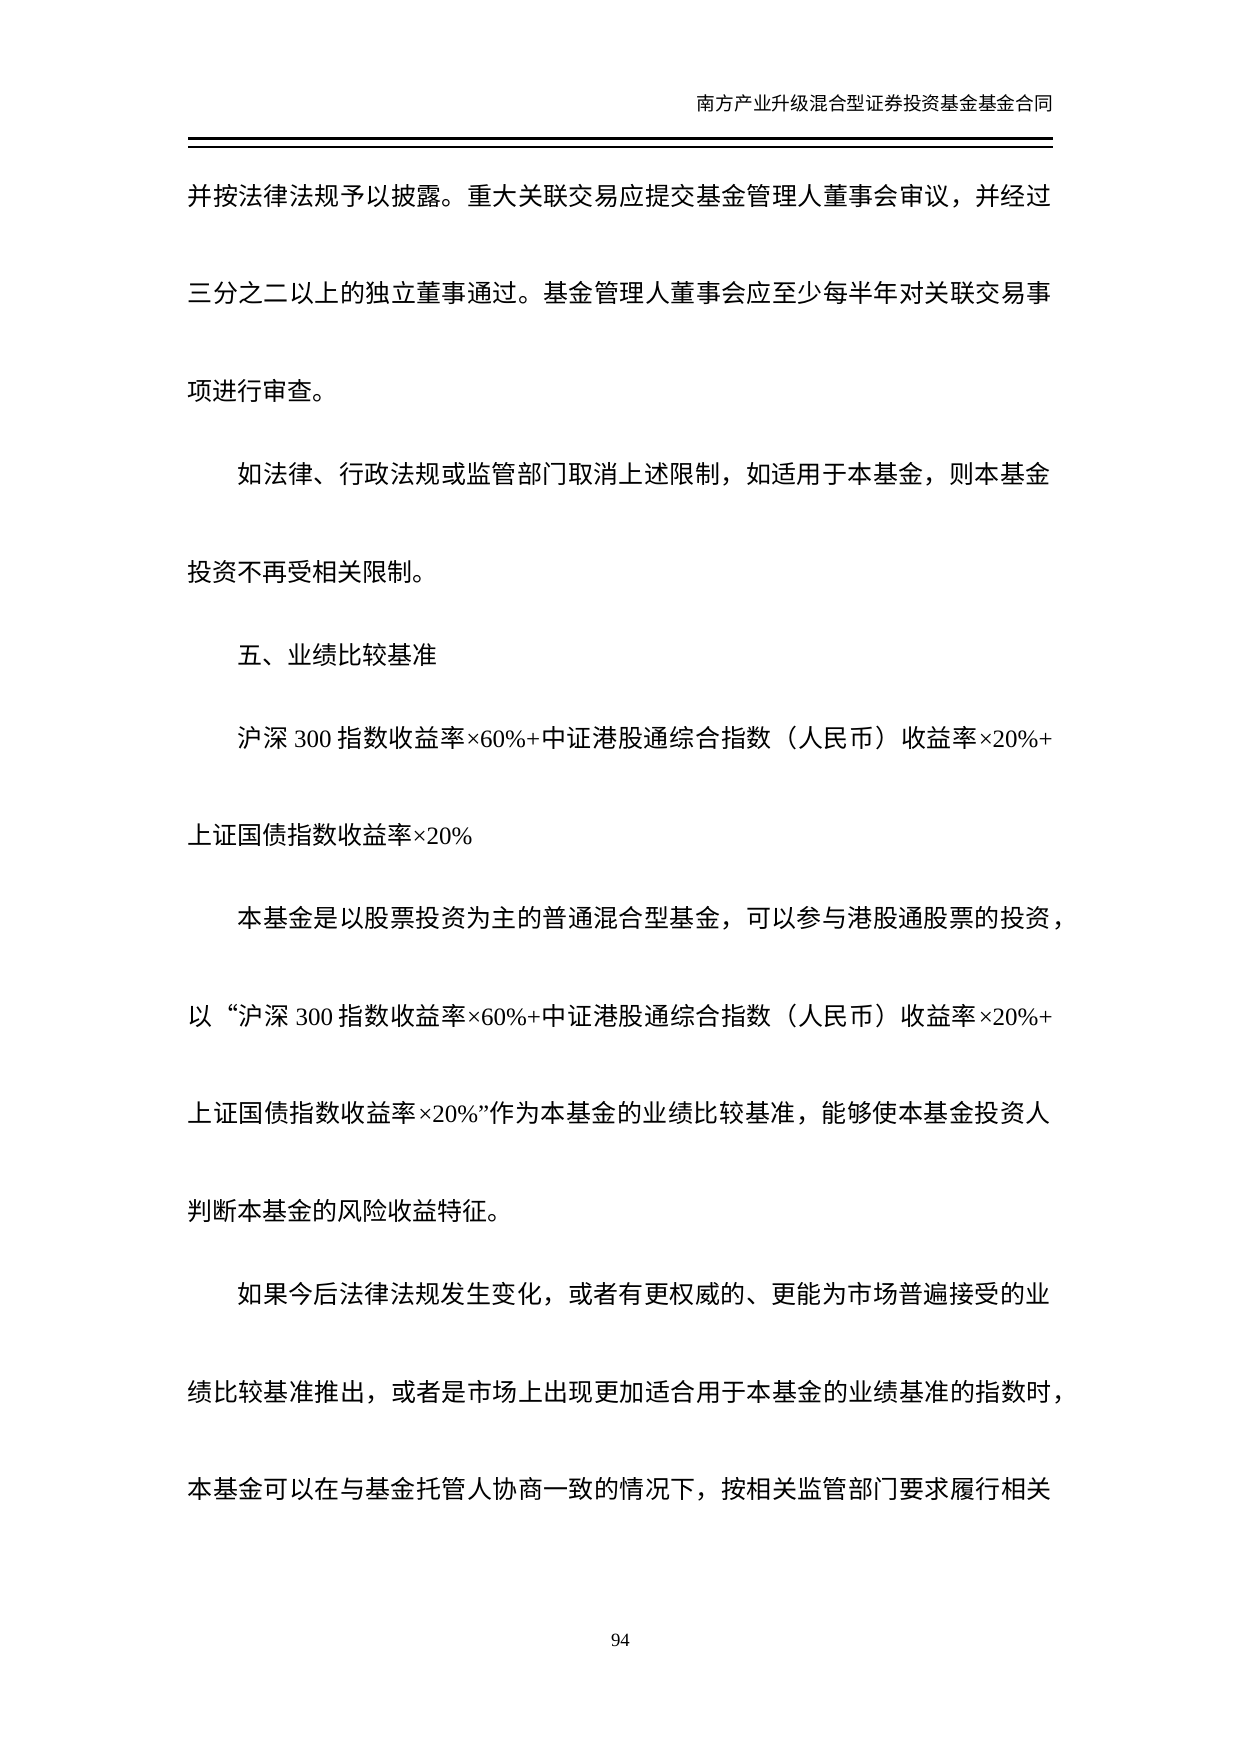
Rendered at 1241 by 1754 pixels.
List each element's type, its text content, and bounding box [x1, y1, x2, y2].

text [187, 1260, 1053, 1520]
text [187, 162, 1053, 422]
text 本基金是以股票投资为主的普通混合型基金，可以参与港股通股票的投资，以“沪深300指数收益率×60%+中证港股通综合指数（人民币）收益率×20%+上证国债指数收益率×20%”作为本基金的业绩比较基准，能够使本基金投资人判断本基金的风险收益特征。 [187, 884, 1053, 1242]
text 沪深300指数收益率×60%+中证港股通综合指数（人民币）收益率×20%+上证国债指数收益率×20% [187, 704, 1053, 866]
text 如法律、行政法规或监管部门取消上述限制，如适用于本基金，则本基金投资不再受相关限制。 [187, 440, 1053, 603]
text 五、业绩比较基准 [187, 621, 1053, 686]
